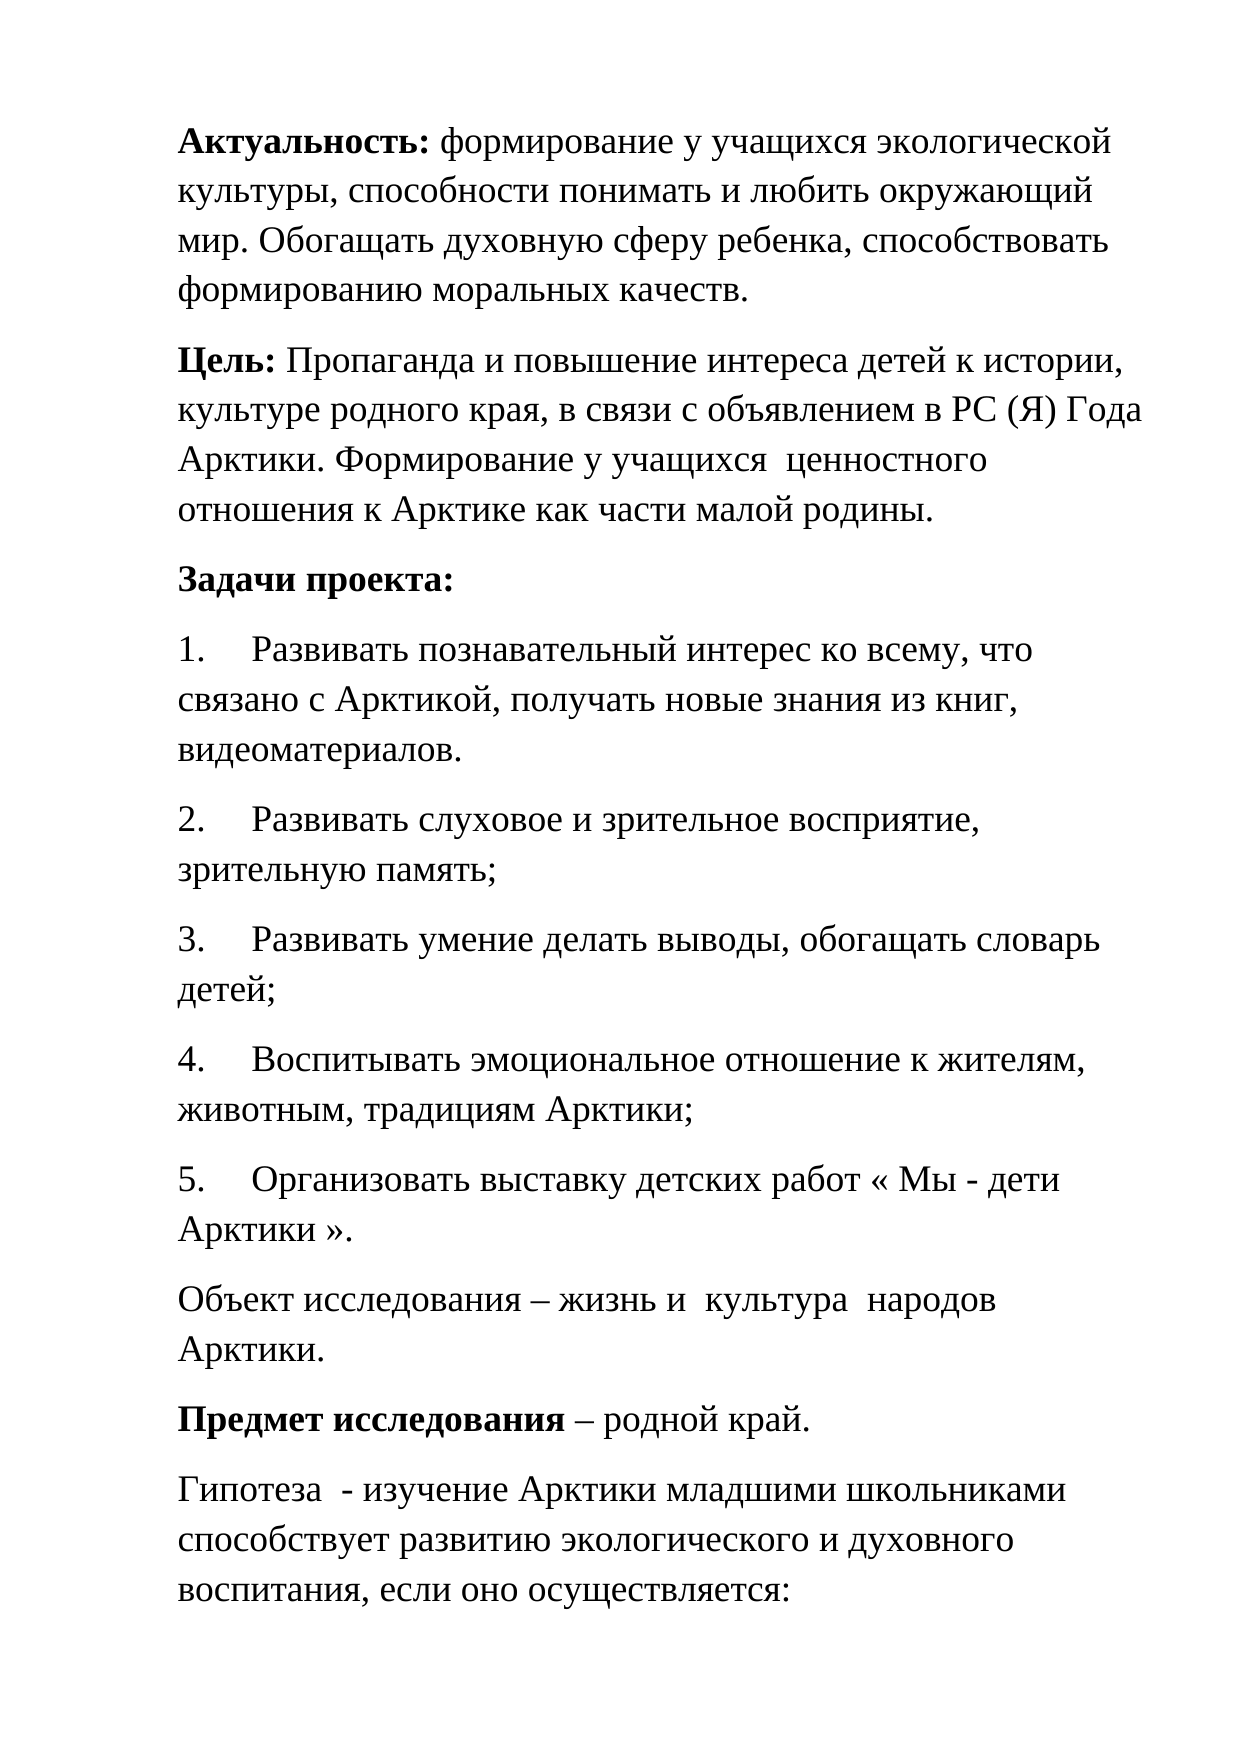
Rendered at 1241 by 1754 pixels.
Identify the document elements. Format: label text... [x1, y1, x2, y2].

text 1. Развивать познавательный интерес ко всему, что связано с Арктикой, получать новые знания из книг, видеоматериалов. [177, 627, 1152, 769]
text Предмет исследования – родной край. [177, 1396, 1152, 1439]
text Цель: Пропаганда и повышение интереса детей к истории, культуре родного края, в связи с объявлением в РС (Я) Года Арктики. Формирование у учащихся ценностного отношения к Арктике как части малой родины. [177, 337, 1152, 529]
text Актуальность: формирование у учащихся экологической культуры, способности понимать и любить окружающий мир. Обогащать духовную сферу ребенка, способствовать формированию моральных качеств. [177, 118, 1152, 310]
text Задачи проекта: [177, 556, 1152, 599]
text Объект исследования – жизнь и культура народов Арктики. [177, 1276, 1152, 1369]
text 4. Воспитывать эмоциональное отношение к жителям, животным, традициям Арктики; [177, 1036, 1152, 1129]
text 2. Развивать слуховое и зрительное восприятие, зрительную память; [177, 796, 1152, 889]
text 3. Развивать умение делать выводы, обогащать словарь детей; [177, 916, 1152, 1009]
text 5. Организовать выставку детских работ « Мы - дети Арктики ». [177, 1156, 1152, 1249]
text Гипотеза - изучение Арктики младшими школьниками способствует развитию экологического и духовного воспитания, если оно осуществляется: [177, 1467, 1152, 1609]
